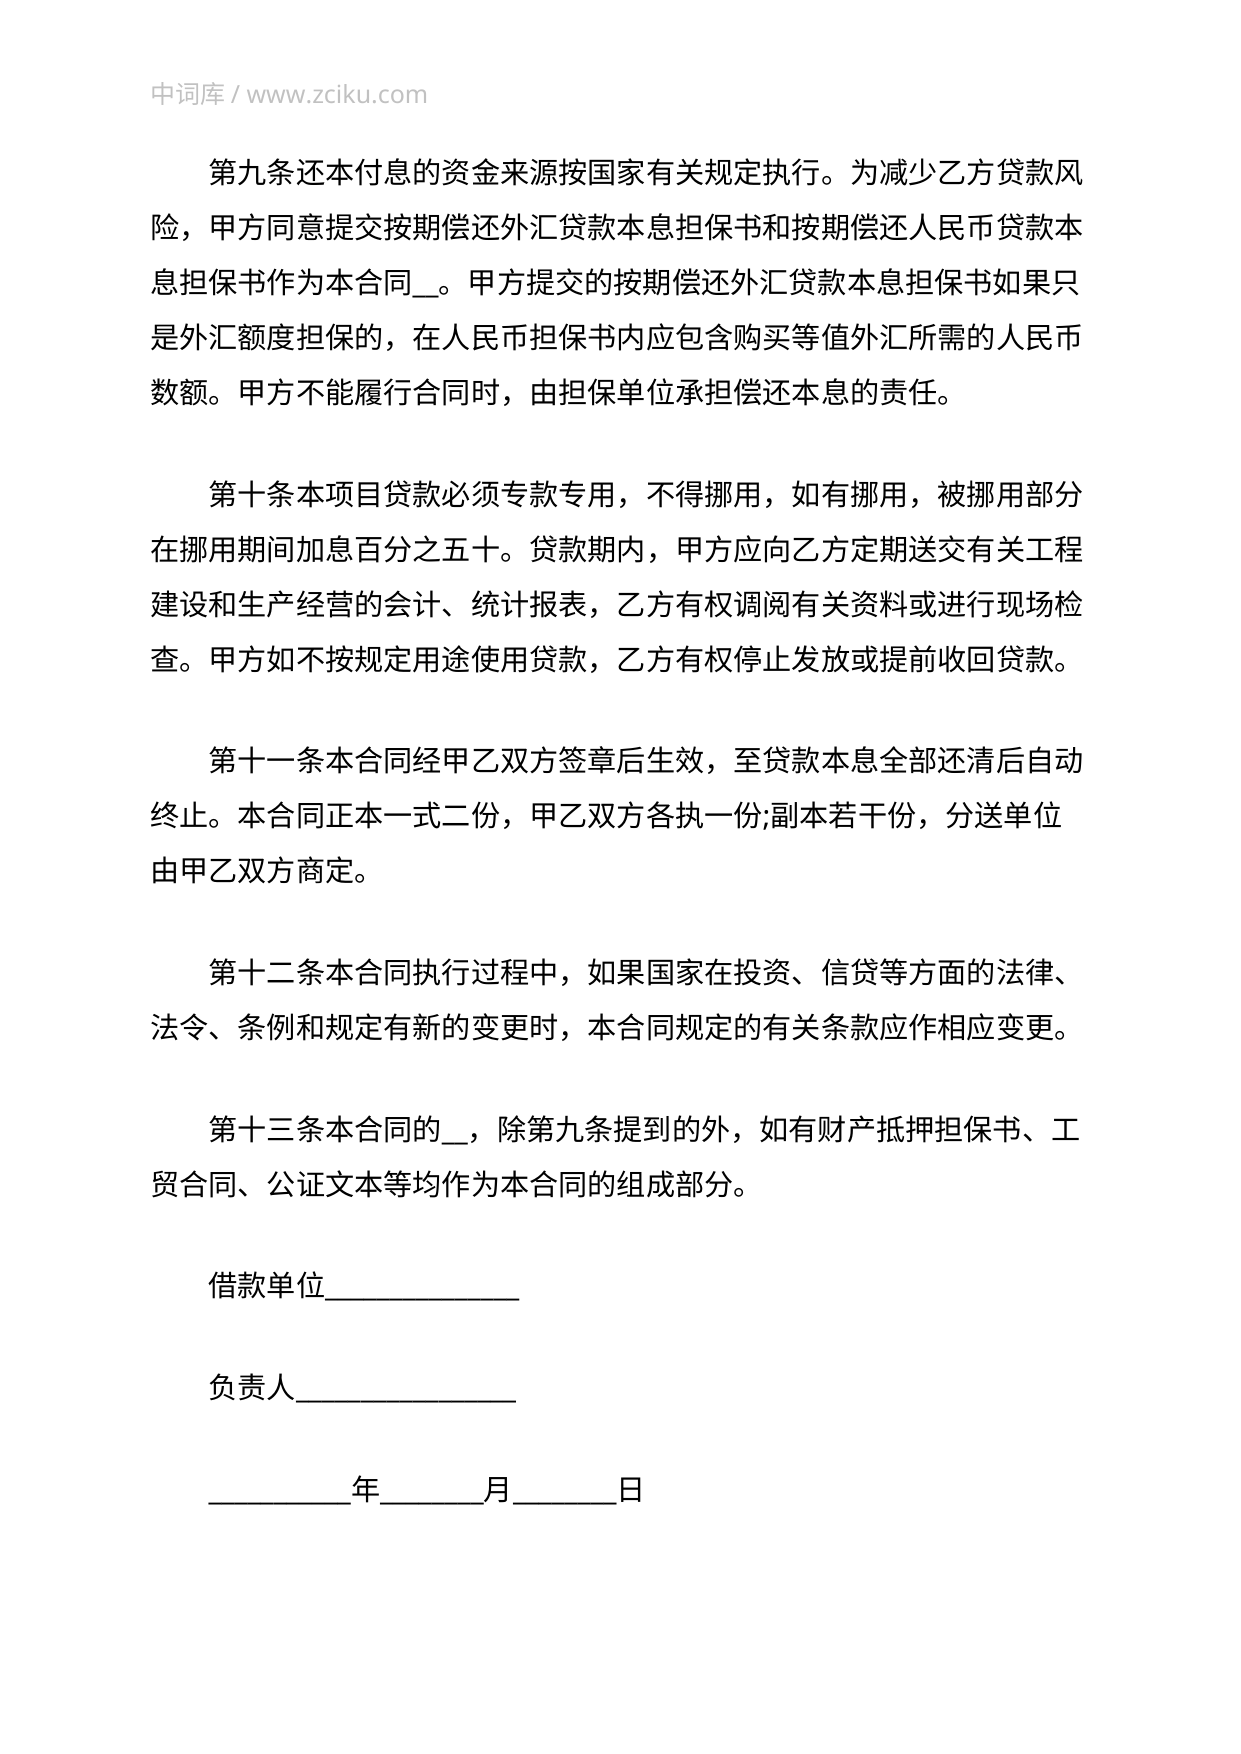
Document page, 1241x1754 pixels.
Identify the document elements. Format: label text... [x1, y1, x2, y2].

text 借款单位_______________ [150, 1263, 1090, 1305]
text 负责人_________________ [150, 1365, 1090, 1407]
text 第十二条本合同执行过程中，如果国家在投资、信贷等方面的法律、法令、条例和规定有新的变更时，本合同规定的有关条款应作相应变更。 [150, 949, 1090, 1047]
text 第十一条本合同经甲乙双方签章后生效，至贷款本息全部还清后自动终止。本合同正本一式二份，甲乙双方各执一份;副本若干份，分送单位由甲乙双方商定。 [150, 738, 1090, 890]
text ___________年________月________日 [150, 1467, 1090, 1509]
text 第十条本项目贷款必须专款专用，不得挪用，如有挪用，被挪用部分在挪用期间加息百分之五十。贷款期内，甲方应向乙方定期送交有关工程建设和生产经营的会计、统计报表，乙方有权调阅有关资料或进行现场检查。甲方如不按规定用途使用贷款，乙方有权停止发放或提前收回贷款。 [150, 471, 1090, 678]
text 第九条还本付息的资金来源按国家有关规定执行。为减少乙方贷款风险，甲方同意提交按期偿还外汇贷款本息担保书和按期偿还人民币贷款本息担保书作为本合同__。甲方提交的按期偿还外汇贷款本息担保书如果只是外汇额度担保的，在人民币担保书内应包含购买等值外汇所需的人民币数额。甲方不能履行合同时，由担保单位承担偿还本息的责任。 [150, 150, 1090, 412]
text 第十三条本合同的__，除第九条提到的外，如有财产抵押担保书、工贸合同、公证文本等均作为本合同的组成部分。 [150, 1106, 1090, 1203]
